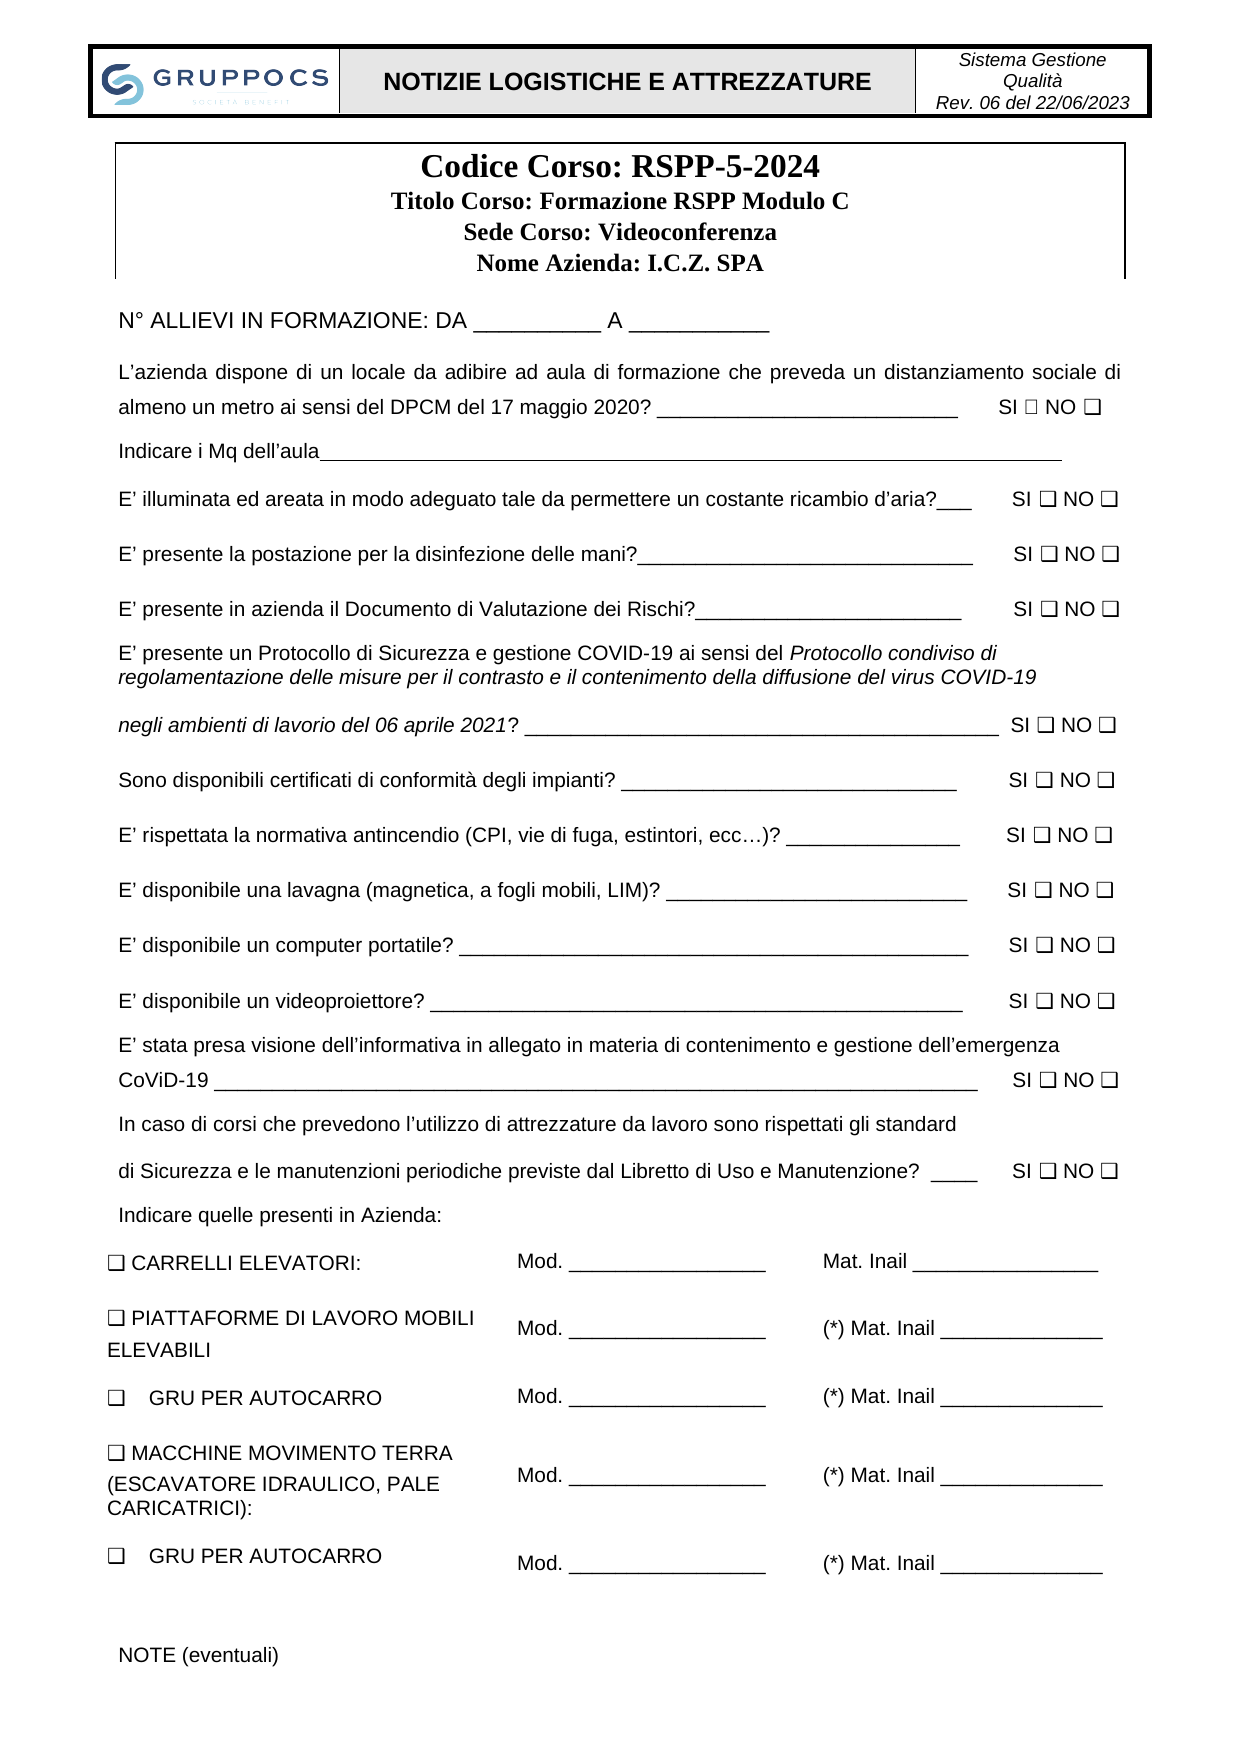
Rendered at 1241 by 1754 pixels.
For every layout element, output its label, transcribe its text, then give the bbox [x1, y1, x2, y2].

text E’ disponibile una lavagna (magnetica, a fogli mobili, LIM)? __________________________ SI ❑ NO ❑ [118, 867, 1122, 909]
text E’ illuminata ed areata in modo adeguato tale da permettere un costante ricambio d’aria?___ SI ❑ NO ❑ [118, 475, 1122, 518]
table_cell ❑ GRU PER AUTOCARRO [96, 1362, 506, 1417]
table_header Mat. Inail ________________ [811, 1227, 1117, 1282]
text E’ presente in azienda il Documento di Valutazione dei Rischi?_______________________ SI ❑ NO ❑ [118, 586, 1122, 628]
table_cell (*) Mat. Inail ______________ [811, 1362, 1117, 1417]
text Indicare i Mq dell’aula [118, 439, 1122, 463]
table_cell Mod. _________________ [506, 1362, 811, 1417]
text N° ALLIEVI IN FORMAZIONE: DA __________ A ___________ [118, 307, 1122, 334]
text L’azienda dispone di un locale da adibire ad aula di formazione che preveda un distanziamento sociale di almeno un metro ai sensi del DPCM del 17 maggio 2020? __________________________ SI  NO ❑ [118, 359, 1122, 426]
table_cell ❑ GRU PER AUTOCARRO [96, 1520, 506, 1630]
text di Sicurezza e le manutenzioni periodiche previste dal Libretto di Uso e Manutenzione? ____ SI ❑ NO ❑ [118, 1148, 1122, 1191]
text Nome Azienda: I.C.Z. SPA [116, 248, 1124, 279]
text Sede Corso: Videoconferenza [116, 217, 1124, 248]
text In caso di corsi che prevedono l’utilizzo di attrezzature da lavoro sono rispettati gli standard [118, 1112, 1122, 1136]
table_cell Mod. _________________ [506, 1283, 811, 1362]
table_cell ❑ PIATTAFORME DI LAVORO MOBILI ELEVABILI [96, 1283, 506, 1362]
text NOTE (eventuali) [118, 1643, 1122, 1667]
table_cell (*) Mat. Inail ______________ [811, 1417, 1117, 1520]
table_cell Mod. _________________ [506, 1417, 811, 1520]
table_cell (*) Mat. Inail ______________ [811, 1520, 1117, 1630]
text Titolo Corso: Formazione RSPP Modulo C [116, 186, 1124, 217]
text Codice Corso: RSPP-5-2024 [116, 144, 1124, 186]
table_cell Mod. _________________ [506, 1520, 811, 1630]
text E’ disponibile un computer portatile? ____________________________________________ SI ❑ NO ❑ [118, 922, 1122, 965]
text negli ambienti di lavorio del 06 aprile 2021? _________________________________________ SI ❑ NO ❑ [118, 701, 1122, 744]
text E’ disponibile un videoproiettore? ______________________________________________ SI ❑ NO ❑ [118, 977, 1122, 1020]
table_cell (*) Mat. Inail ______________ [811, 1283, 1117, 1362]
text Indicare quelle presenti in Azienda: [118, 1203, 1122, 1227]
text E’ rispettata la normativa antincendio (CPI, vie di fuga, estintori, ecc…)? _______________ SI ❑ NO ❑ [118, 812, 1122, 854]
table_cell ❑ MACCHINE MOVIMENTO TERRA (ESCAVATORE IDRAULICO, PALE CARICATRICI): [96, 1417, 506, 1520]
table_header ❑ CARRELLI ELEVATORI: [96, 1227, 506, 1282]
text E’ stata presa visione dell’informativa in allegato in materia di contenimento e gestione dell’emergenza CoViD-19 __________________________________________________________________ SI ❑ NO ❑ [118, 1032, 1122, 1099]
text E’ presente un Protocollo di Sicurezza e gestione COVID-19 ai sensi del Protocollo condiviso di regolamentazione delle misure per il contrasto e il contenimento della diffusione del virus COVID-19 [118, 641, 1122, 689]
table_header Mod. _________________ [506, 1227, 811, 1282]
picture [101, 64, 332, 106]
text Sono disponibili certificati di conformità degli impianti? _____________________________ SI ❑ NO ❑ [118, 756, 1122, 799]
text E’ presente la postazione per la disinfezione delle mani?_____________________________ SI ❑ NO ❑ [118, 530, 1122, 573]
